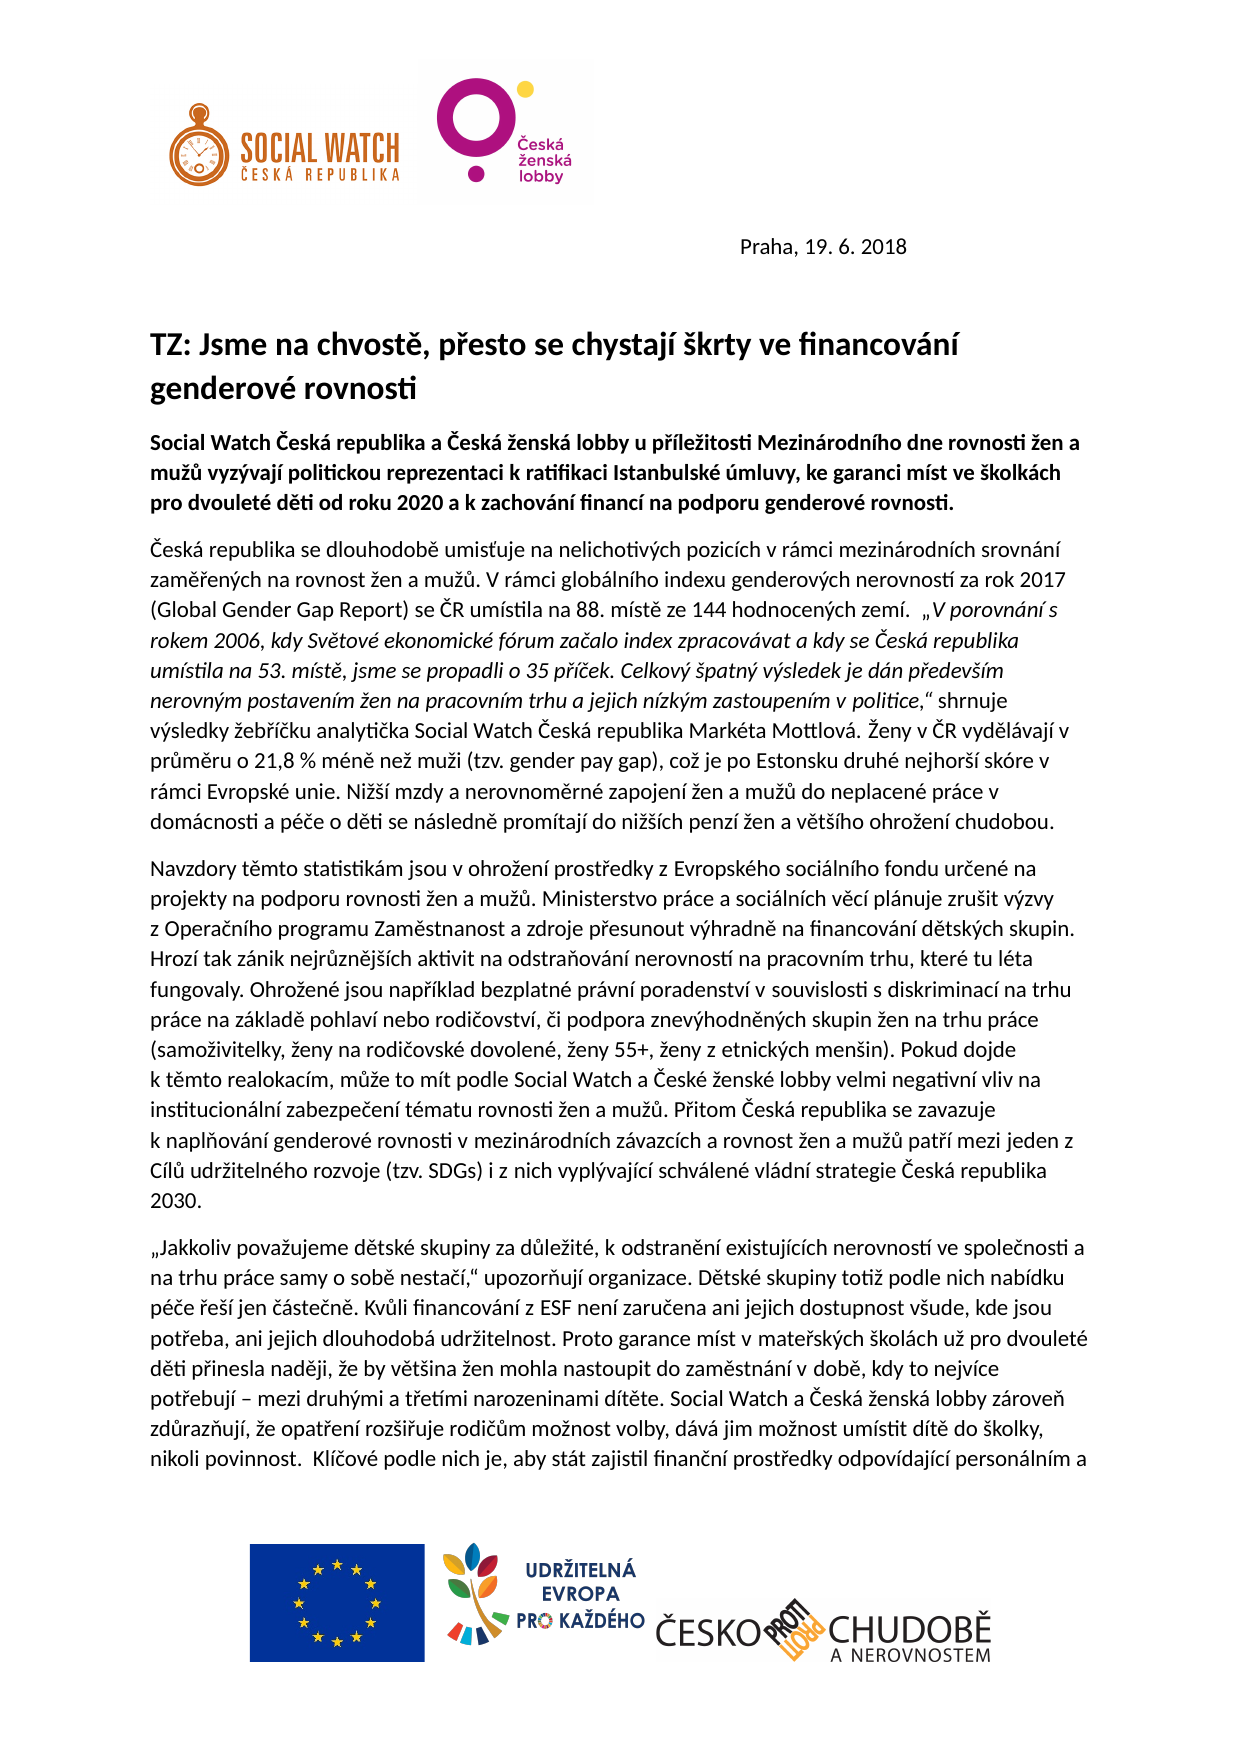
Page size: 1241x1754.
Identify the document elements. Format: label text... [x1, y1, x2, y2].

text Praha, 19. 6. 2018 [150, 232, 1090, 260]
picture [150, 59, 594, 205]
text Česká republika se dlouhodobě umisťuje na nelichotivých pozicích v rámci mezinárodních srovnání zaměřených na rovnost žen a mužů. V rámci globálního indexu genderových nerovností za rok 2017 (Global Gender Gap Report) se ČR umístila na 88. místě ze 144 hodnocených zemí. „V porovnání s rokem 2006, kdy Světové ekonomické fórum začalo index zpracovávat a kdy se Česká republika umístila na 53. místě, jsme se propadli o 35 příček. Celkový špatný výsledek je dán především nerovným postavením žen na pracovním trhu a jejich nízkým zastoupením v politice,“ shrnuje výsledky žebříčku analytička Social Watch Česká republika Markéta Mottlová. Ženy v ČR vydělávají v průměru o 21,8 % méně než muži (tzv. gender pay gap), což je po Estonsku druhé nejhorší skóre v rámci Evropské unie. Nižší mzdy a nerovnoměrné zapojení žen a mužů do neplacené práce v domácnosti a péče o děti se následně promítají do nižších penzí žen a většího ohrožení chudobou. [150, 535, 1090, 835]
text Navzdory těmto statistikám jsou v ohrožení prostředky z Evropského sociálního fondu určené na projekty na podporu rovnosti žen a mužů. Ministerstvo práce a sociálních věcí plánuje zrušit výzvy z Operačního programu Zaměstnanost a zdroje přesunout výhradně na financování dětských skupin. Hrozí tak zánik nejrůznějších aktivit na odstraňování nerovností na pracovním trhu, které tu léta fungovaly. Ohrožené jsou například bezplatné právní poradenství v souvislosti s diskriminací na trhu práce na základě pohlaví nebo rodičovství, či podpora znevýhodněných skupin žen na trhu práce (samoživitelky, ženy na rodičovské dovolené, ženy 55+, ženy z etnických menšin). Pokud dojde k těmto realokacím, může to mít podle Social Watch a České ženské lobby velmi negativní vliv na institucionální zabezpečení tématu rovnosti žen a mužů. Přitom Česká republika se zavazuje k naplňování genderové rovnosti v mezinárodních závazcích a rovnost žen a mužů patří mezi jeden z Cílů udržitelného rozvoje (tzv. SDGs) i z nich vyplývající schválené vládní strategie Česká republika 2030. [150, 854, 1090, 1214]
picture [249, 1531, 991, 1662]
text TZ: Jsme na chvostě, přesto se chystají škrty ve financování genderové rovnosti [150, 279, 1090, 408]
text Social Watch Česká republika a Česká ženská lobby u příležitosti Mezinárodního dne rovnosti žen a mužů vyzývají politickou reprezentaci k ratifikaci Istanbulské úmluvy, ke garanci míst ve školkách pro dvouleté děti od roku 2020 a k zachování financí na podporu genderové rovnosti. [150, 428, 1090, 516]
